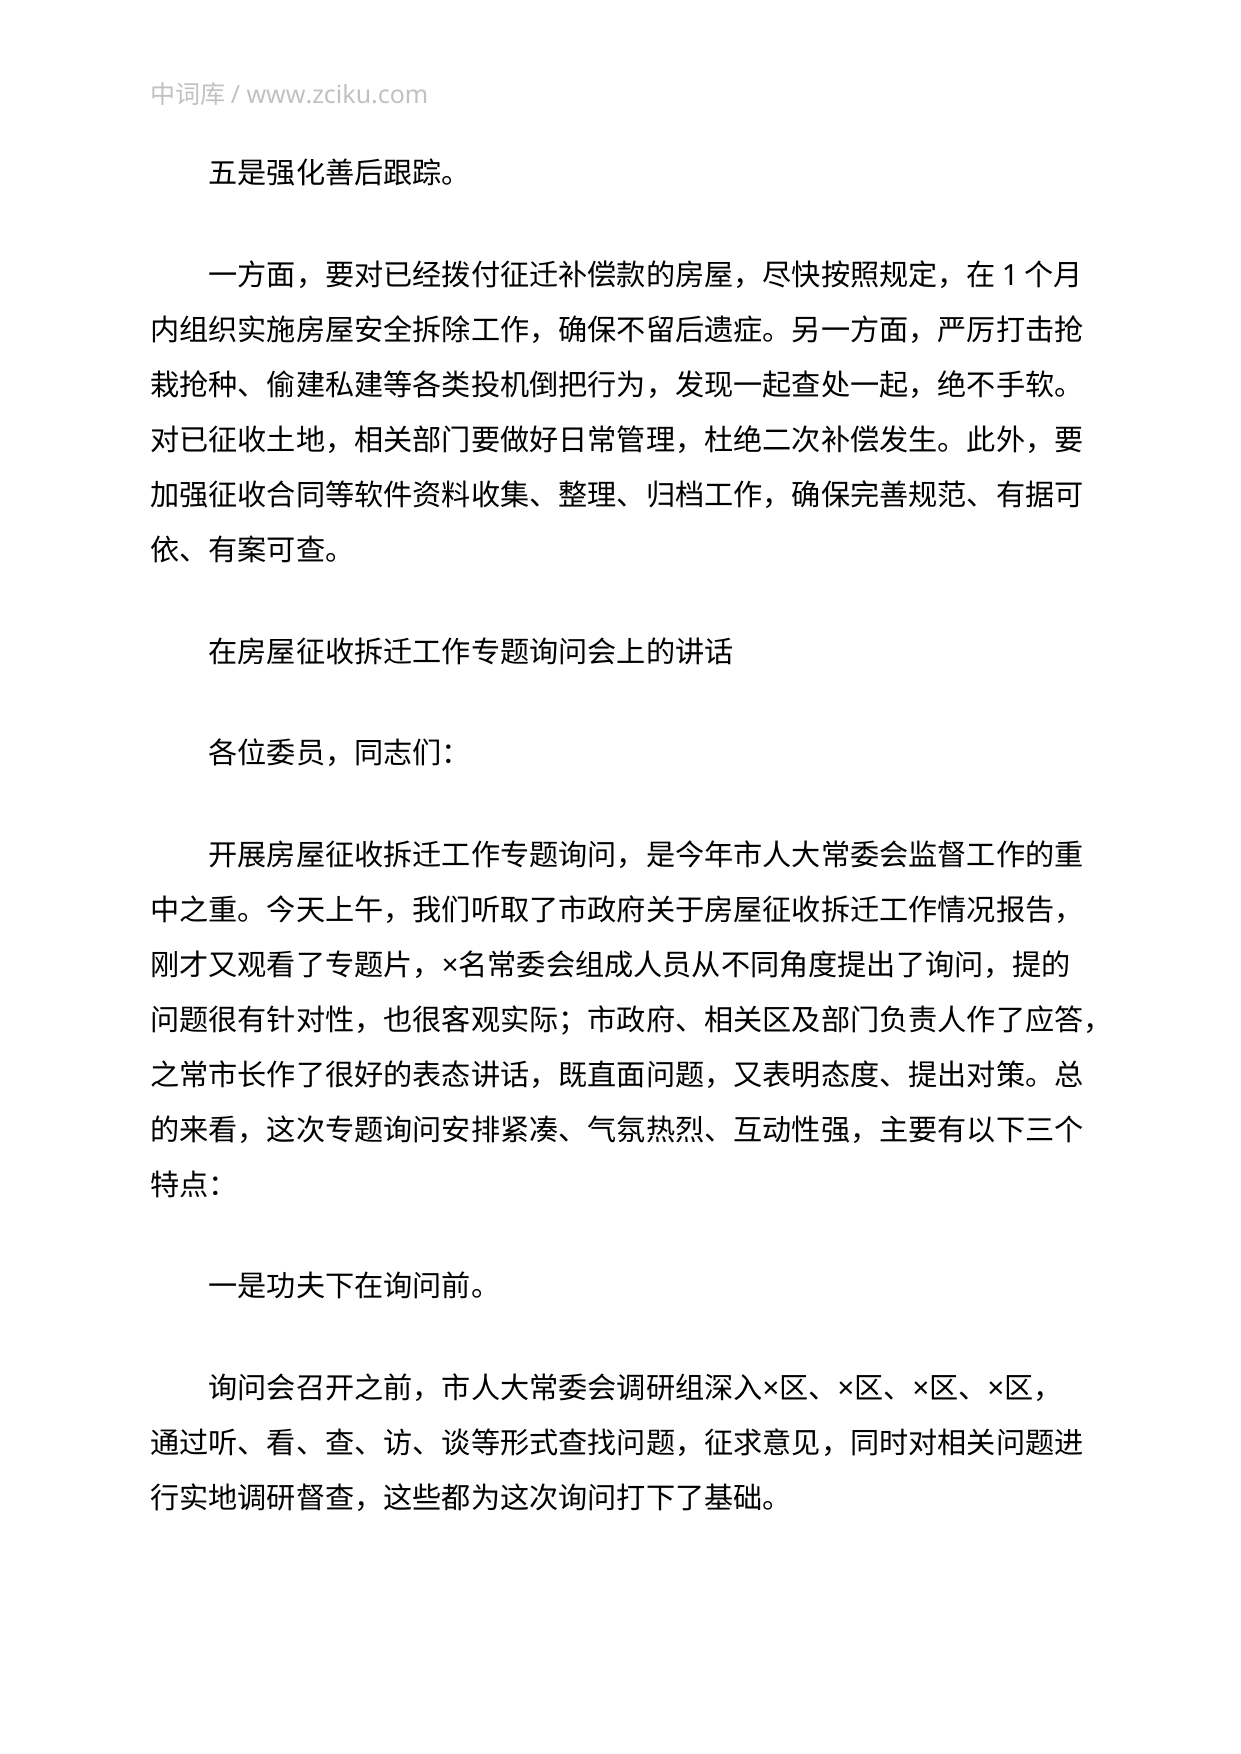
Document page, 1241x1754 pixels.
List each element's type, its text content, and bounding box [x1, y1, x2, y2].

text 一是功夫下在询问前。 [150, 1263, 1090, 1305]
text 一方面，要对已经拨付征迁补偿款的房屋，尽快按照规定，在1个月内组织实施房屋安全拆除工作，确保不留后遗症。另一方面，严厉打击抢栽抢种、偷建私建等各类投机倒把行为，发现一起查处一起，绝不手软。对已征收土地，相关部门要做好日常管理，杜绝二次补偿发生。此外，要加强征收合同等软件资料收集、整理、归档工作，确保完善规范、有据可依、有案可查。 [150, 252, 1090, 569]
text 五是强化善后跟踪。 [150, 150, 1090, 192]
text 在房屋征收拆迁工作专题询问会上的讲话 [150, 628, 1090, 670]
text 询问会召开之前，市人大常委会调研组深入×区、×区、×区、×区，通过听、看、查、访、谈等形式查找问题，征求意见，同时对相关问题进行实地调研督查，这些都为这次询问打下了基础。 [150, 1365, 1090, 1517]
text 开展房屋征收拆迁工作专题询问，是今年市人大常委会监督工作的重中之重。今天上午，我们听取了市政府关于房屋征收拆迁工作情况报告，刚才又观看了专题片，×名常委会组成人员从不同角度提出了询问，提的问题很有针对性，也很客观实际；市政府、相关区及部门负责人作了应答，之常市长作了很好的表态讲话，既直面问题，又表明态度、提出对策。总的来看，这次专题询问安排紧凑、气氛热烈、互动性强，主要有以下三个特点： [150, 832, 1090, 1203]
text 各位委员，同志们： [150, 730, 1090, 772]
